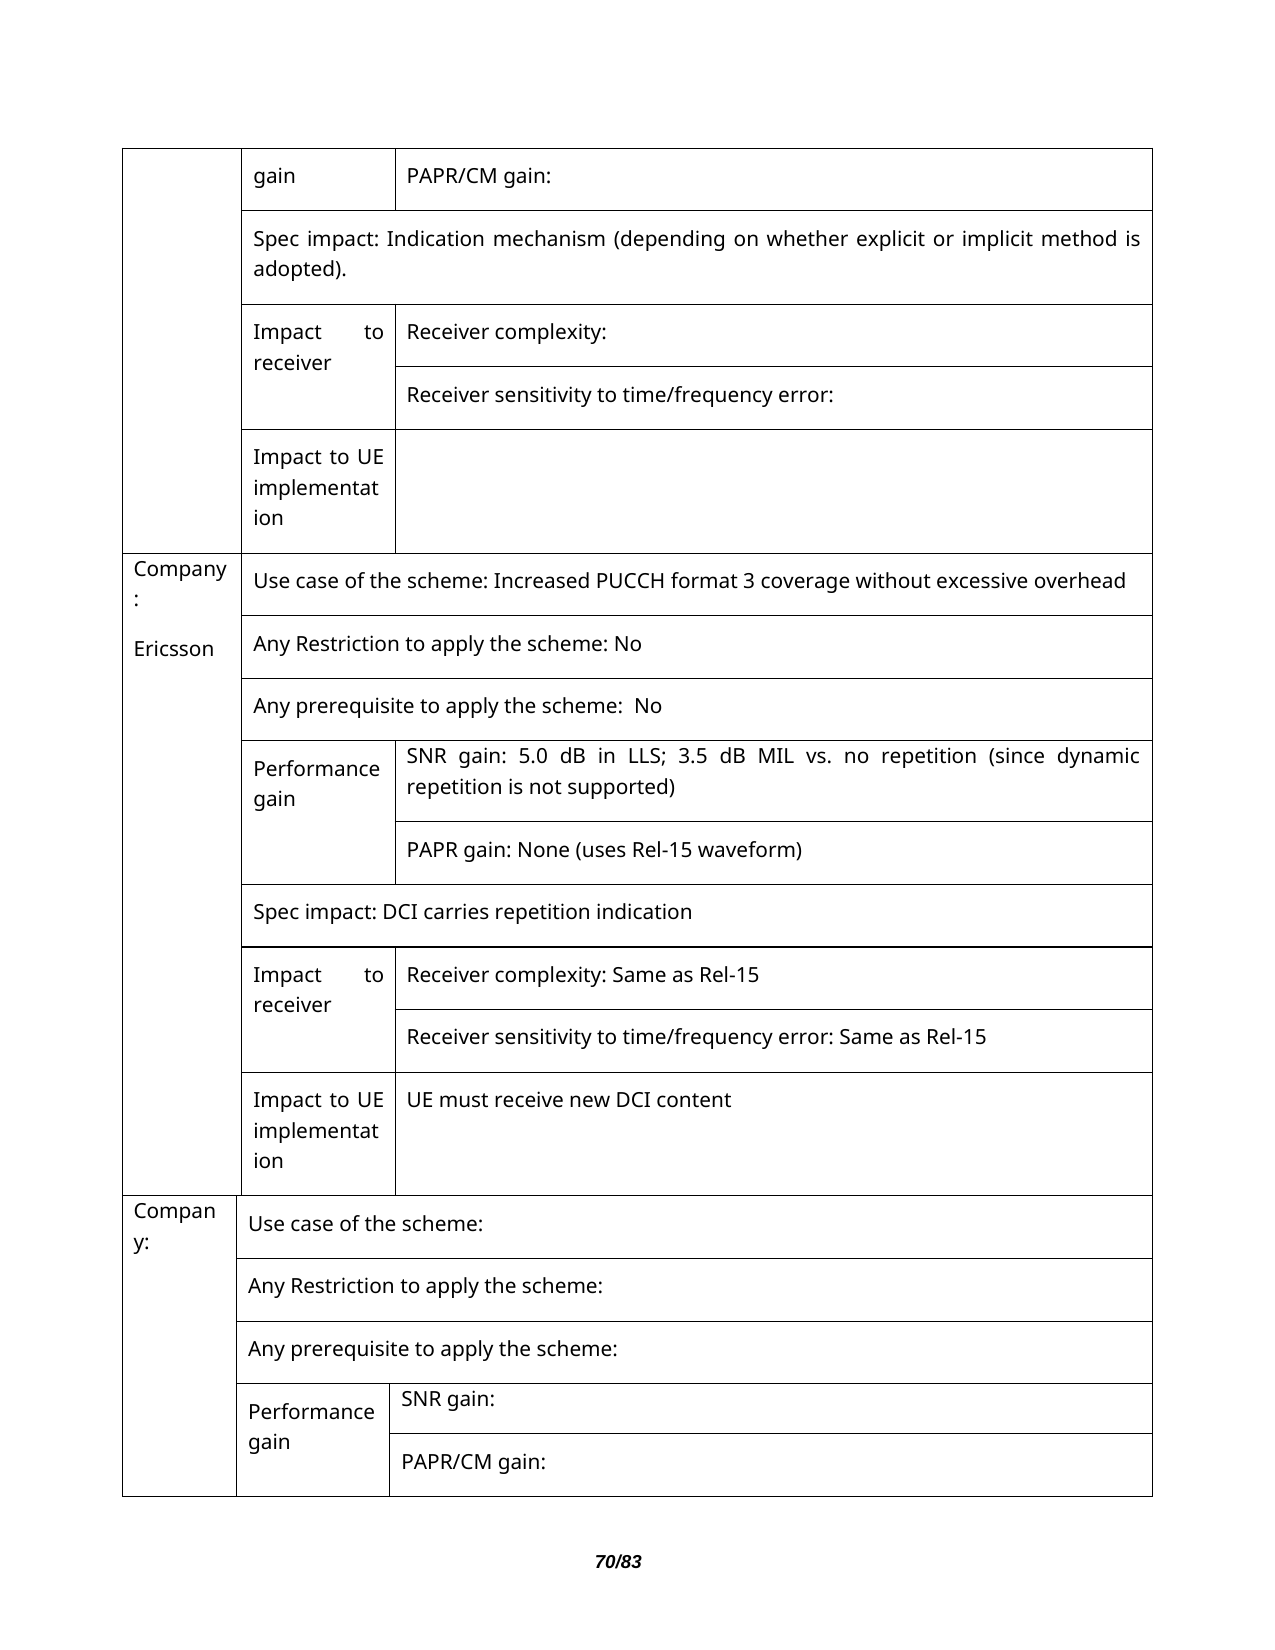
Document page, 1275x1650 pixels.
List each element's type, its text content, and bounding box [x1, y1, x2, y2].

table_cell Any Restriction to apply the scheme: No [242, 616, 1152, 678]
table_cell Spec impact: DCI carries repetition indication [242, 885, 1152, 946]
table_cell Impact to UE implementation [242, 1073, 395, 1195]
table_cell Performance gain [237, 1384, 389, 1496]
table_cell Use case of the scheme: [237, 1196, 1152, 1258]
table_cell Spec impact: Indication mechanism (depending on whether explicit or implicit method is adopted). [242, 211, 1152, 303]
table_cell Any Restriction to apply the scheme: [237, 1259, 1152, 1321]
table_cell PAPR/CM gain: [390, 1434, 1152, 1496]
table_cell Receiver complexity: [396, 305, 1152, 366]
table_cell PAPR/CM gain: [396, 149, 1152, 210]
table_cell Receiver sensitivity to time/frequency error: [396, 367, 1152, 429]
table_cell SNR gain: 5.0 dB in LLS; 3.5 dB MIL vs. no repetition (since dynamic repetition is not supported) [396, 741, 1152, 821]
table_cell Receiver complexity: Same as Rel-15 [396, 948, 1152, 1009]
table_cell Company: Ericsson [123, 554, 241, 1195]
table_cell SNR gain: [390, 1384, 1152, 1433]
table_cell Impact to receiver [242, 305, 395, 429]
table_cell Any prerequisite to apply the scheme: [237, 1322, 1152, 1383]
table_cell Any prerequisite to apply the scheme: No [242, 679, 1152, 740]
table_cell Use case of the scheme: Increased PUCCH format 3 coverage without excessive overhead [242, 554, 1152, 615]
table_cell UE must receive new DCI content [396, 1073, 1152, 1195]
table_cell Performance gain [242, 741, 395, 884]
table_cell Performance gain [242, 149, 395, 210]
table_cell [396, 430, 1152, 553]
table_cell Company: [123, 1196, 236, 1496]
table_cell Impact to UE implementation [242, 430, 395, 553]
table_cell PAPR gain: None (uses Rel-15 waveform) [396, 822, 1152, 884]
table_cell Impact to receiver [242, 948, 395, 1072]
table_cell Receiver sensitivity to time/frequency error: Same as Rel-15 [396, 1010, 1152, 1072]
